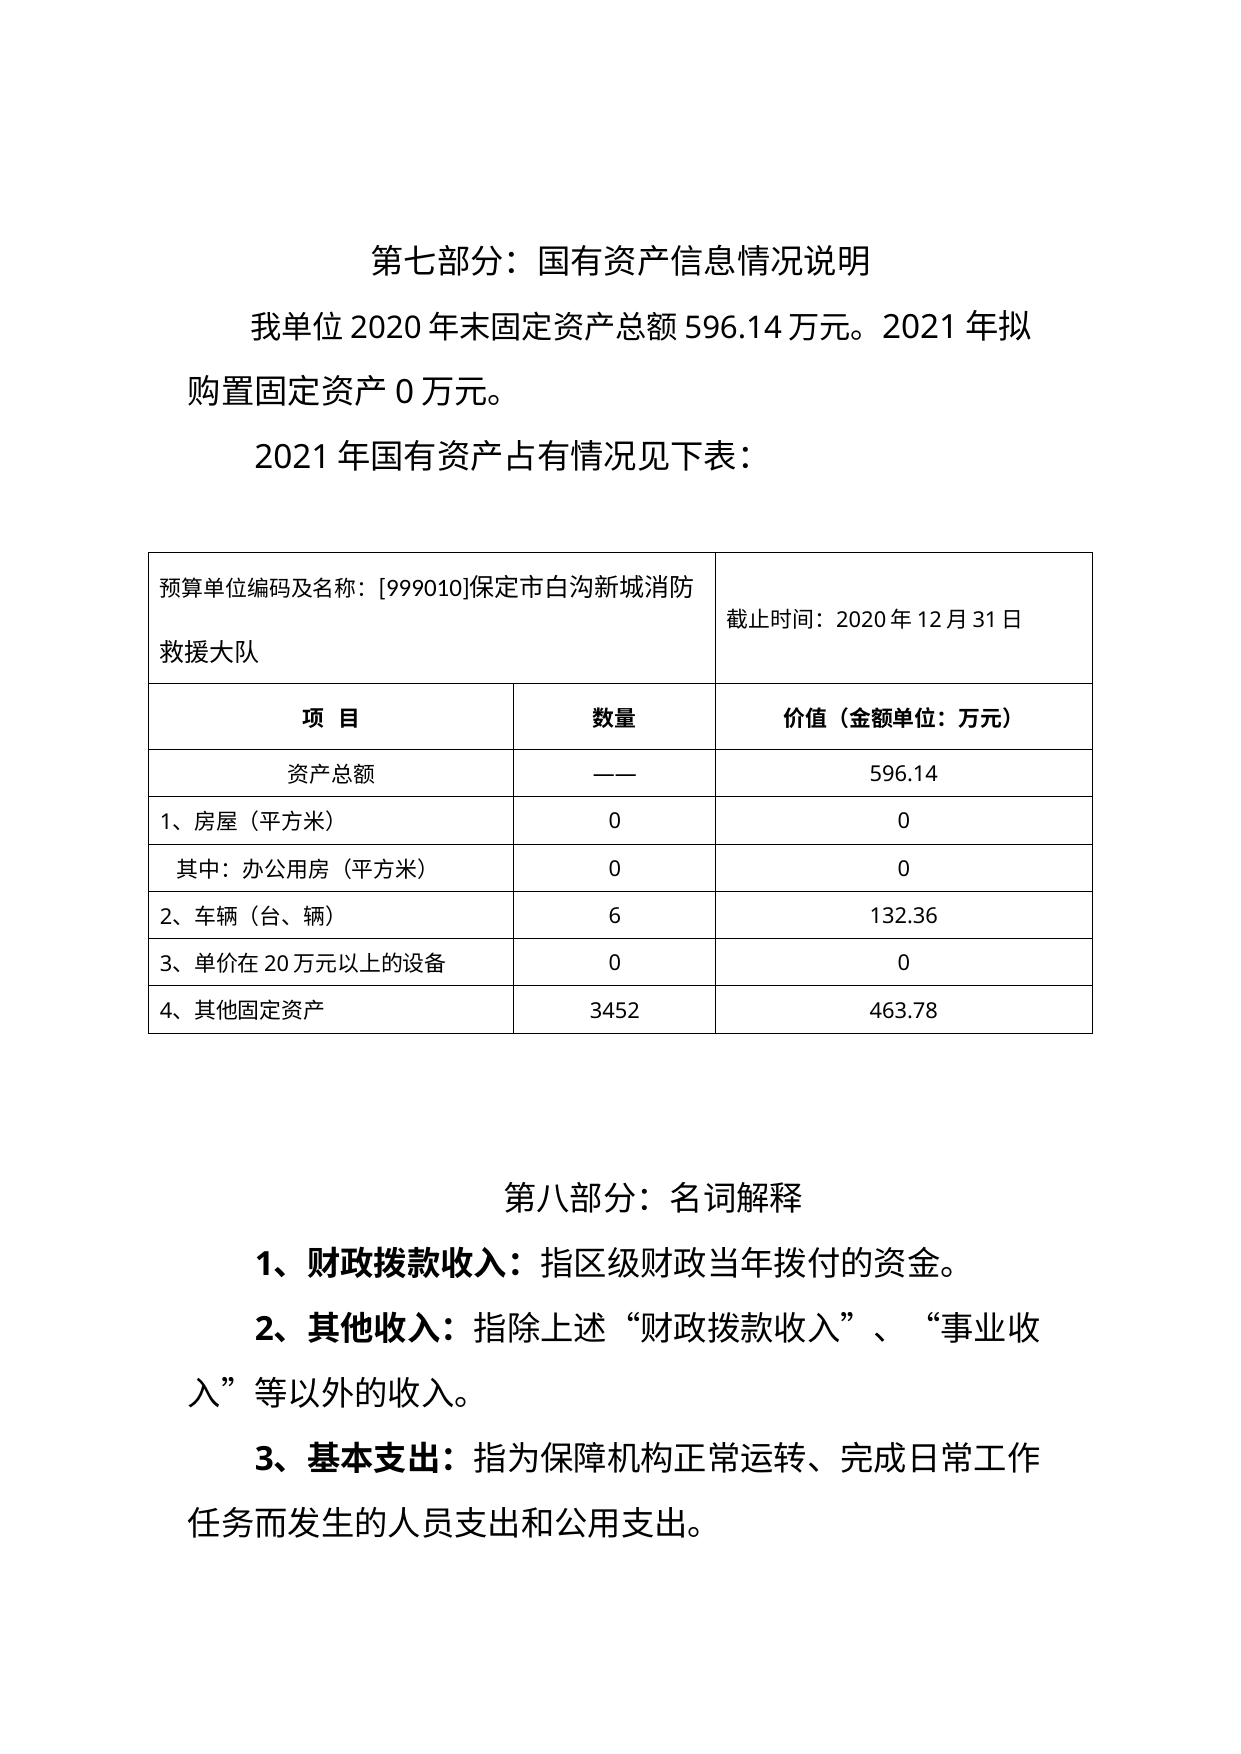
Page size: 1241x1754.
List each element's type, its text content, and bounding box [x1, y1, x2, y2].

table_cell 0 [716, 797, 1092, 843]
table_cell —— [514, 750, 715, 796]
table_cell 4、其他固定资产 [149, 986, 513, 1033]
table_header 截止时间：2020年12月31日 [716, 553, 1092, 683]
table_cell 2、车辆（台、辆） [149, 892, 513, 938]
table_cell 3452 [514, 986, 715, 1033]
table_cell 6 [514, 892, 715, 938]
table_header 预算单位编码及名称：[999010]保定市白沟新城消防救援大队 [149, 553, 715, 683]
table_cell 0 [716, 939, 1092, 985]
text 3、基本支出：指为保障机构正常运转、完成日常工作任务而发生的人员支出和公用支出。 [187, 1424, 1053, 1554]
text 2021年国有资产占有情况见下表： [187, 422, 1053, 487]
table_cell 数量 [514, 684, 715, 749]
text 第八部分：名词解释 [187, 1164, 1053, 1229]
table_cell 3、单价在20万元以上的设备 [149, 939, 513, 985]
table_cell 0 [716, 845, 1092, 891]
text 1、财政拨款收入：指区级财政当年拨付的资金。 [187, 1229, 1053, 1294]
table_cell 0 [514, 845, 715, 891]
text 2、其他收入：指除上述“财政拨款收入”、“事业收入”等以外的收入。 [187, 1294, 1053, 1424]
table_cell 资产总额 [149, 750, 513, 796]
table_cell 596.14 [716, 750, 1092, 796]
table_cell 项 目 [149, 684, 513, 749]
table_cell 价值（金额单位：万元） [716, 684, 1092, 749]
table_cell 其中：办公用房（平方米） [149, 845, 513, 891]
table_cell 463.78 [716, 986, 1092, 1033]
table_cell 1、房屋（平方米） [149, 797, 513, 843]
text 第七部分：国有资产信息情况说明 [187, 227, 1053, 292]
text 我单位2020年末固定资产总额596.14万元。2021年拟购置固定资产 0万元。 [187, 292, 1053, 422]
table_cell 132.36 [716, 892, 1092, 938]
table_cell 0 [514, 797, 715, 843]
table_cell 0 [514, 939, 715, 985]
